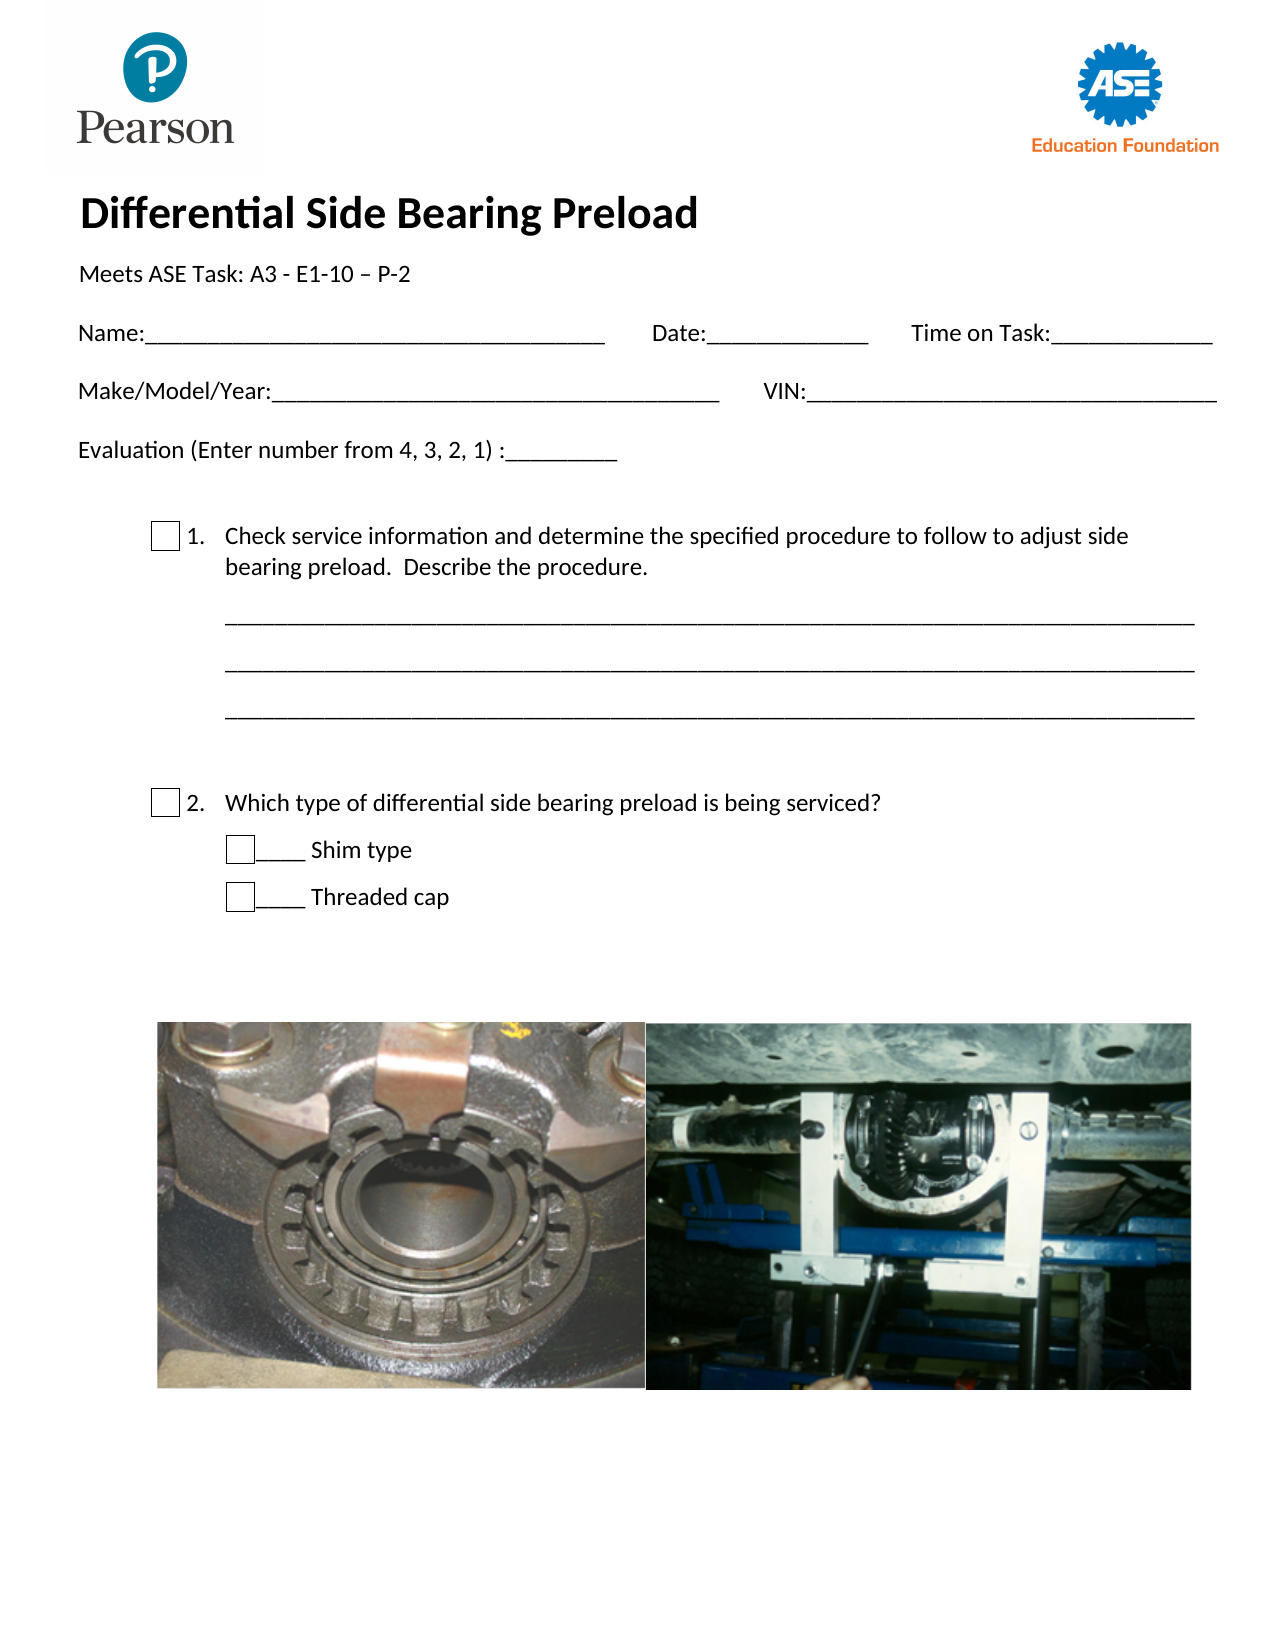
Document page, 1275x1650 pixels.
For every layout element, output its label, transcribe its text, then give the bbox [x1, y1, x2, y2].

text ______________________________________________________________________________ [150, 598, 1200, 629]
text ____ Shim type [150, 834, 1200, 864]
text 2. Which type of differential side bearing preload is being serviced? [150, 787, 1200, 817]
text 1. Check service information and determine the specified procedure to follow to adjust side bearing preload. Describe the procedure. [150, 520, 1200, 581]
text ______________________________________________________________________________ [150, 692, 1200, 723]
picture [45, 0, 266, 175]
picture [975, 24, 1275, 175]
text ______________________________________________________________________________ [150, 645, 1200, 676]
picture [157, 1022, 1193, 1390]
text ____ Threaded cap [150, 881, 1200, 912]
